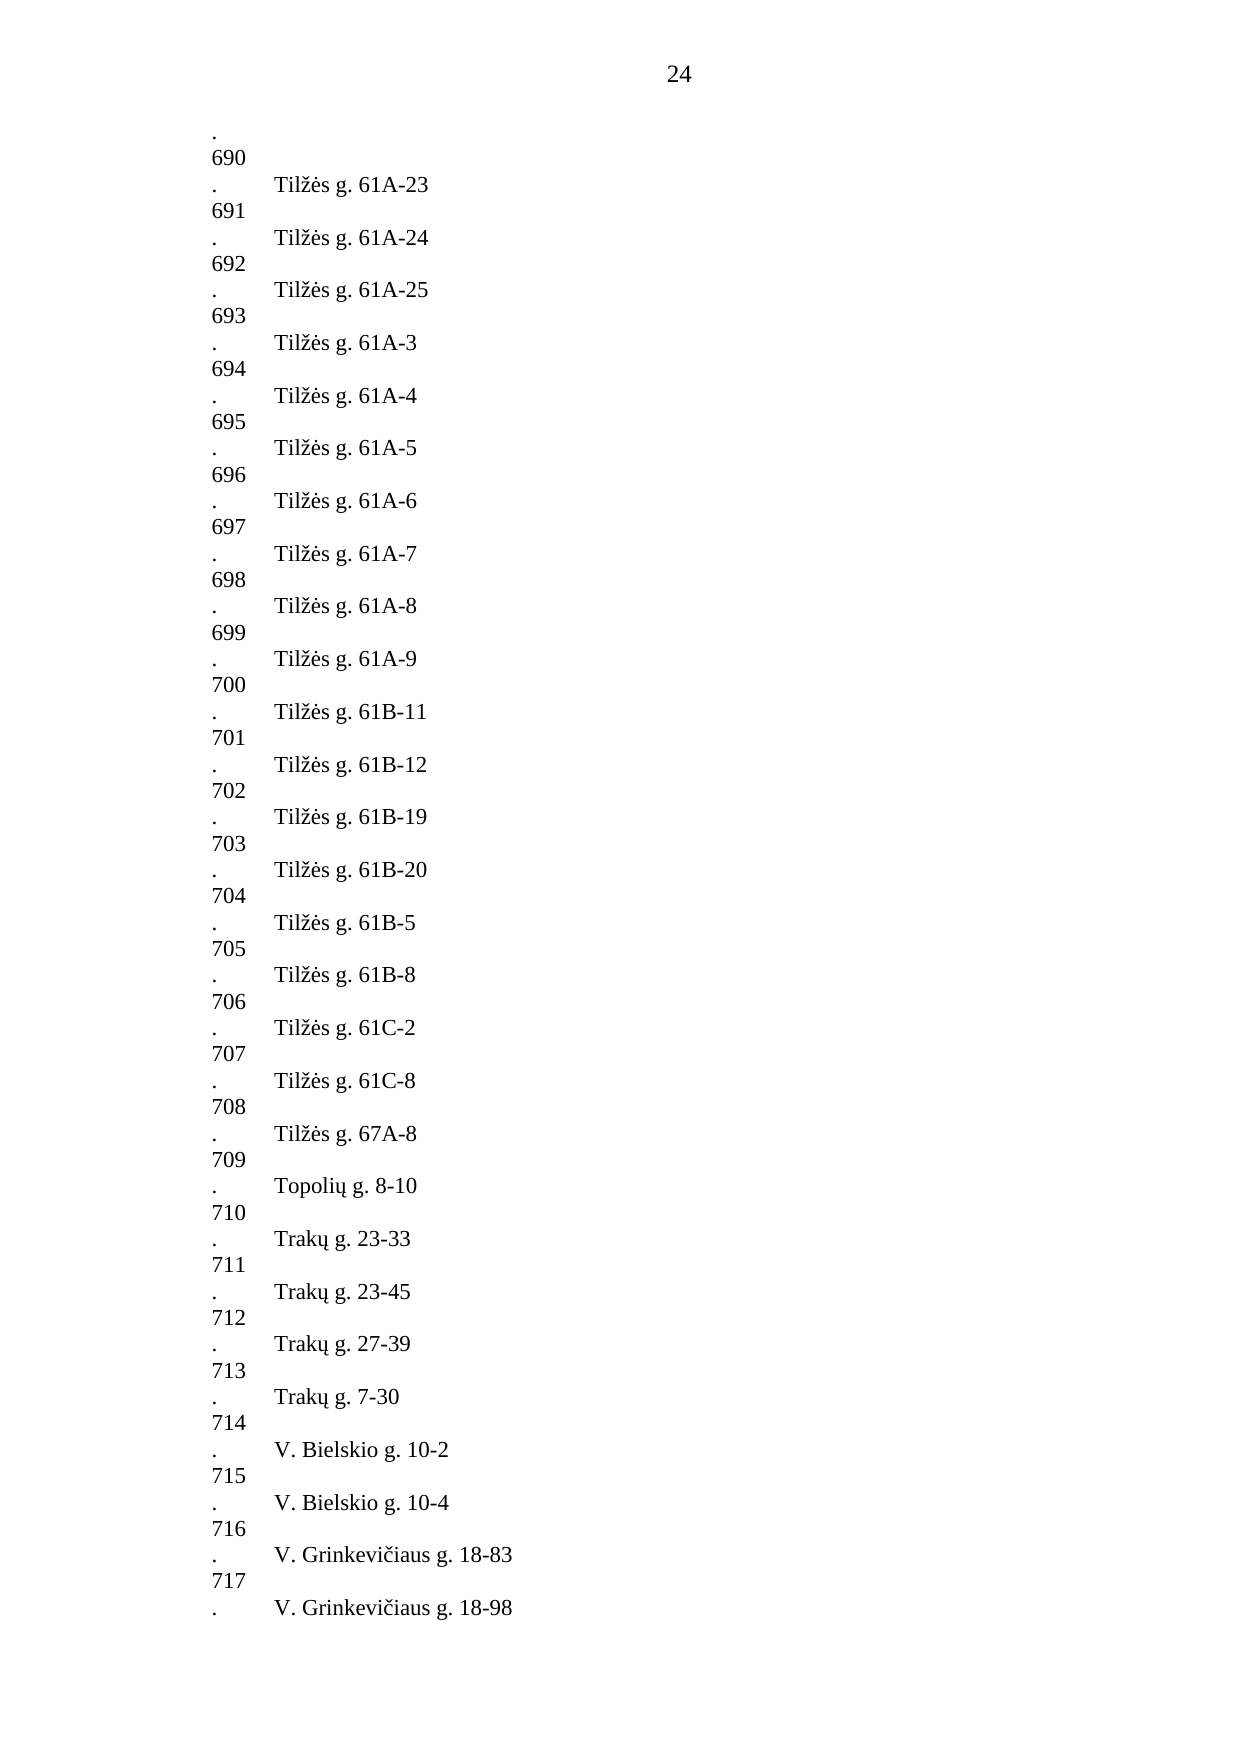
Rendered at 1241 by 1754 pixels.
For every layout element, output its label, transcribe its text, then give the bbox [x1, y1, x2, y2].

table_header [462, 118, 657, 1620]
table_header ____________ [189, 118, 462, 1620]
